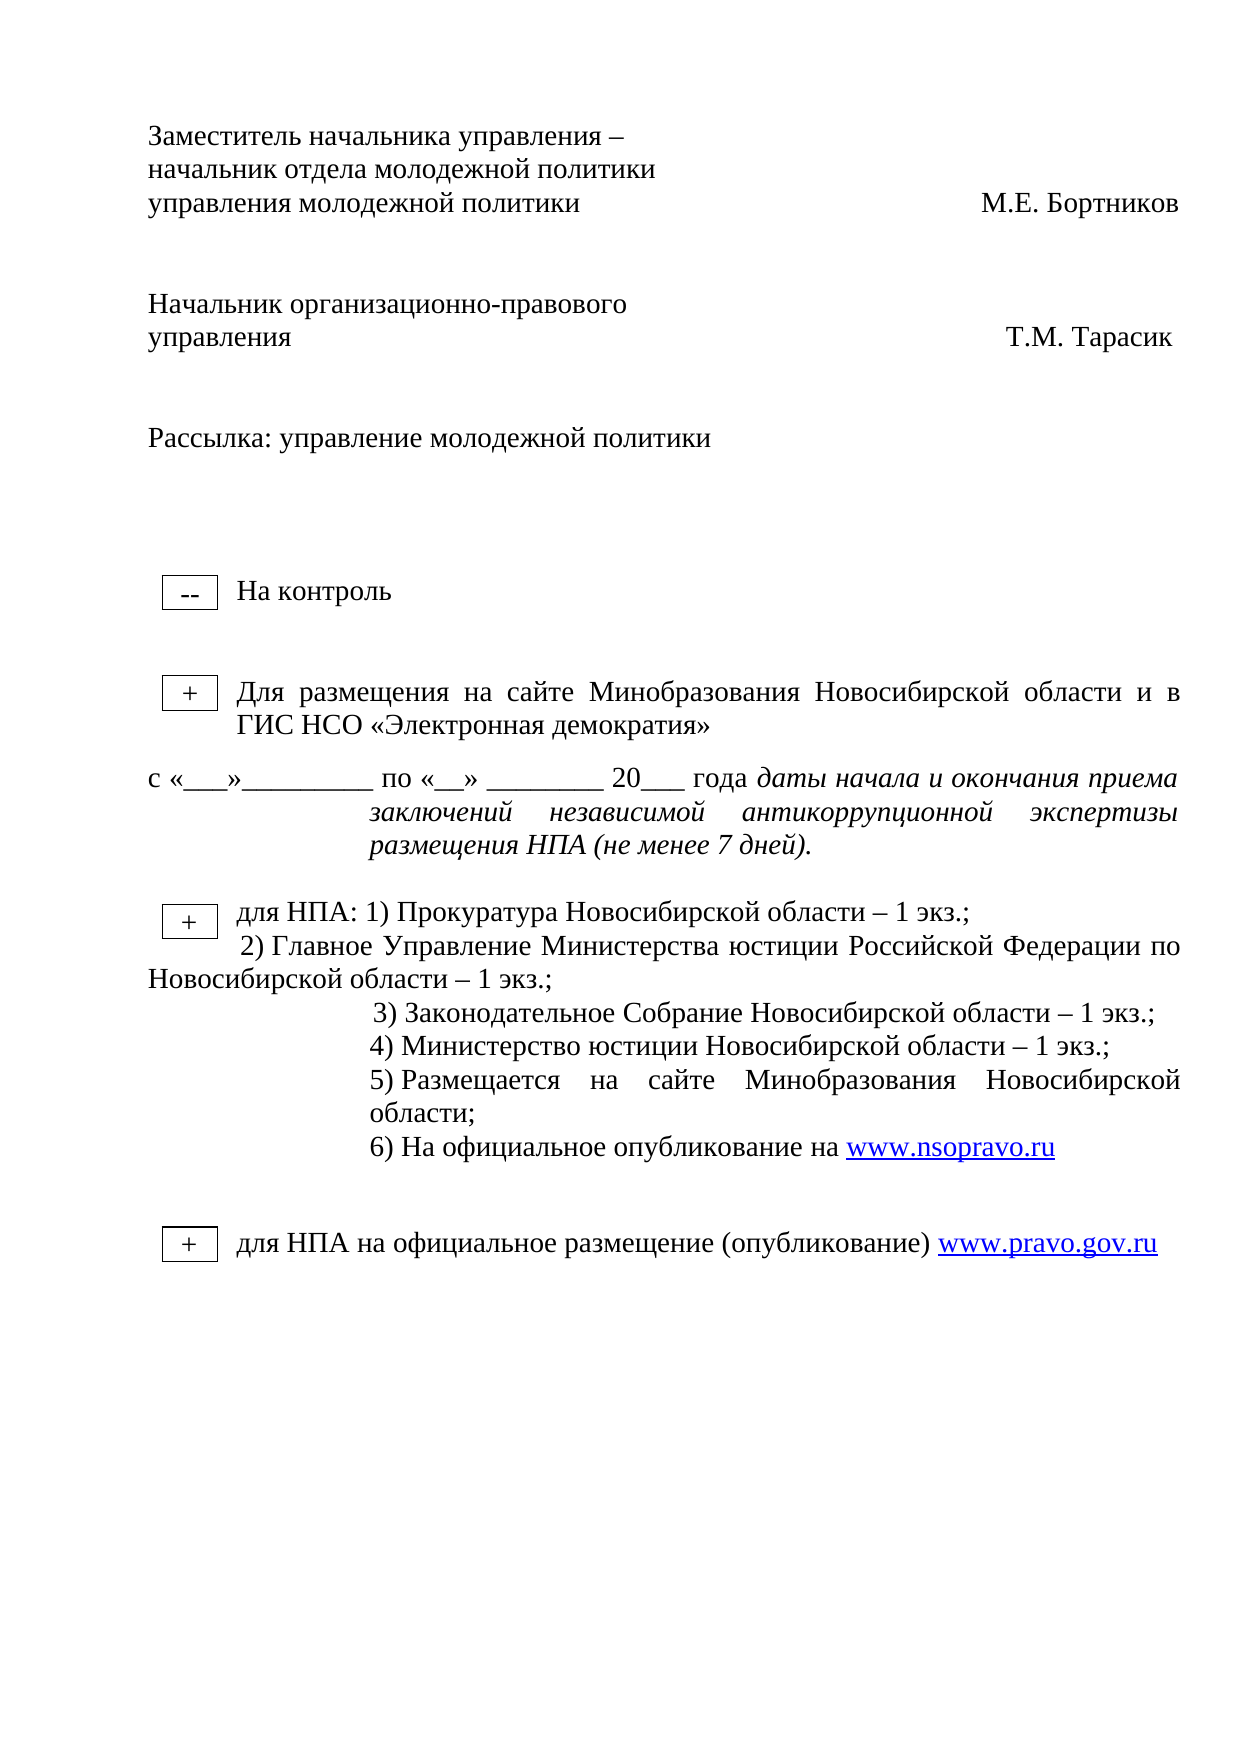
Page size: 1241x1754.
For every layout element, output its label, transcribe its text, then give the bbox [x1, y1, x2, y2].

table_header -- [163, 576, 217, 609]
text На контроль [148, 573, 1181, 607]
text Заместитель начальника управления – [148, 118, 1183, 152]
text 5) Размещается на сайте Минобразования Новосибирской области; [369, 1062, 1181, 1129]
text с «___»_________ по «__» ________ 20___ года даты начала и окончания приема заключений независимой антикоррупционной экспертизы размещения НПА (не менее 7 дней). [148, 760, 1181, 861]
table_header + [163, 676, 217, 710]
text начальник отдела молодежной политики [148, 152, 1183, 185]
text Начальник организационно-правового [148, 286, 1183, 319]
text 6) На официальное опубликование на www.nsopravo.ru [369, 1129, 1181, 1163]
text Для размещения на сайте Минобразования Новосибирской области и в ГИС НСО «Электронная демократия» [148, 674, 1181, 741]
text для НПА на официальное размещение (опубликование) www.pravo.gov.ru [148, 1225, 1181, 1258]
text для НПА: 1) Прокуратура Новосибирской области – 1 экз.; [148, 894, 1181, 928]
text управления Т.М. Тарасик [148, 319, 1183, 353]
table_header + [163, 1228, 217, 1261]
text Рассылка: управление молодежной политики [148, 420, 1181, 453]
text 4) Министерство юстиции Новосибирской области – 1 экз.; [369, 1028, 1181, 1062]
text 3) Законодательное Собрание Новосибирской области – 1 экз.; [369, 995, 1181, 1028]
text управления молодежной политики М.Е. Бортников [148, 185, 1183, 219]
table_header + [163, 905, 217, 938]
text 2) Главное Управление Министерства юстиции Российской Федерации по Новосибирской области – 1 экз.; [148, 928, 1181, 995]
